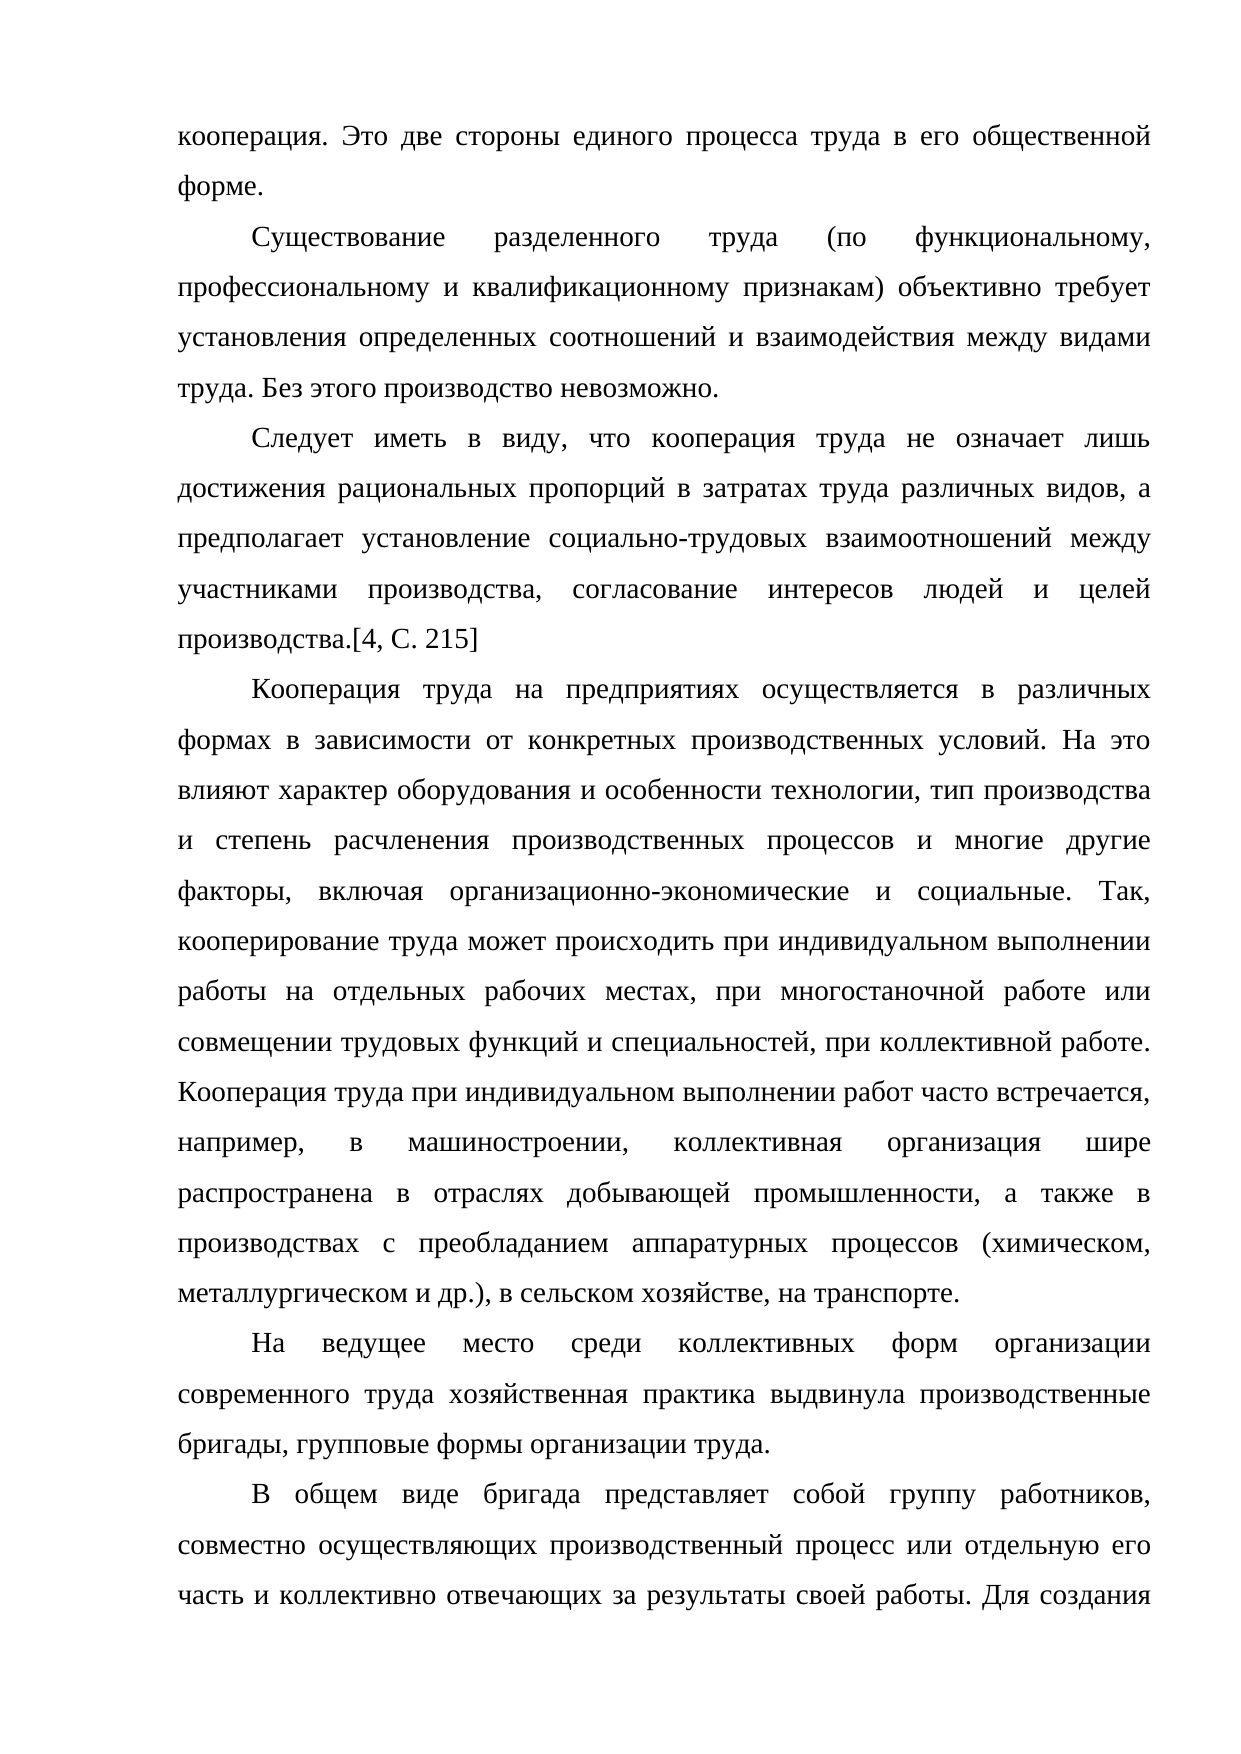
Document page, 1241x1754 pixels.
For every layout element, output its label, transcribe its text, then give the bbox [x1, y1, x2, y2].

text Существование разделенного труда (по функциональному, профессиональному и квалификационному признакам) объективно требует установления определенных соотношений и взаимодействия между видами труда. Без этого производство невозможно. [177, 219, 1152, 403]
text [177, 1477, 1152, 1611]
text Следует иметь в виду, что кооперация труда не означает лишь достижения рациональных пропорций в затратах труда различных видов, а предполагает установление социально-трудовых взаимоотношений между участниками производства, согласование интересов людей и целей производства.[4, С. 215] [177, 420, 1152, 655]
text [177, 118, 1152, 202]
text На ведущее место среди коллективных форм организации современного труда хозяйственная практика выдвинула производственные бригады, групповые формы организации труда. [177, 1326, 1152, 1460]
text Кооперация труда на предприятиях осуществляется в различных формах в зависимости от конкретных производственных условий. На это влияют характер оборудования и особенности технологии, тип производства и степень расчленения производственных процессов и многие другие факторы, включая организационно-экономические и социальные. Так, кооперирование труда может происходить при индивидуальном выполнении работы на отдельных рабочих местах, при многостаночной работе или совмещении трудовых функций и специальностей, при коллективной работе. Кооперация труда при индивидуальном выполнении работ часто встречается, например, в машиностроении, коллективная организация шире распространена в отраслях добывающей промышленности, а также в производствах с преобладанием аппаратурных процессов (химическом, металлургическом и др.), в сельском хозяйстве, на транспорте. [177, 672, 1152, 1309]
